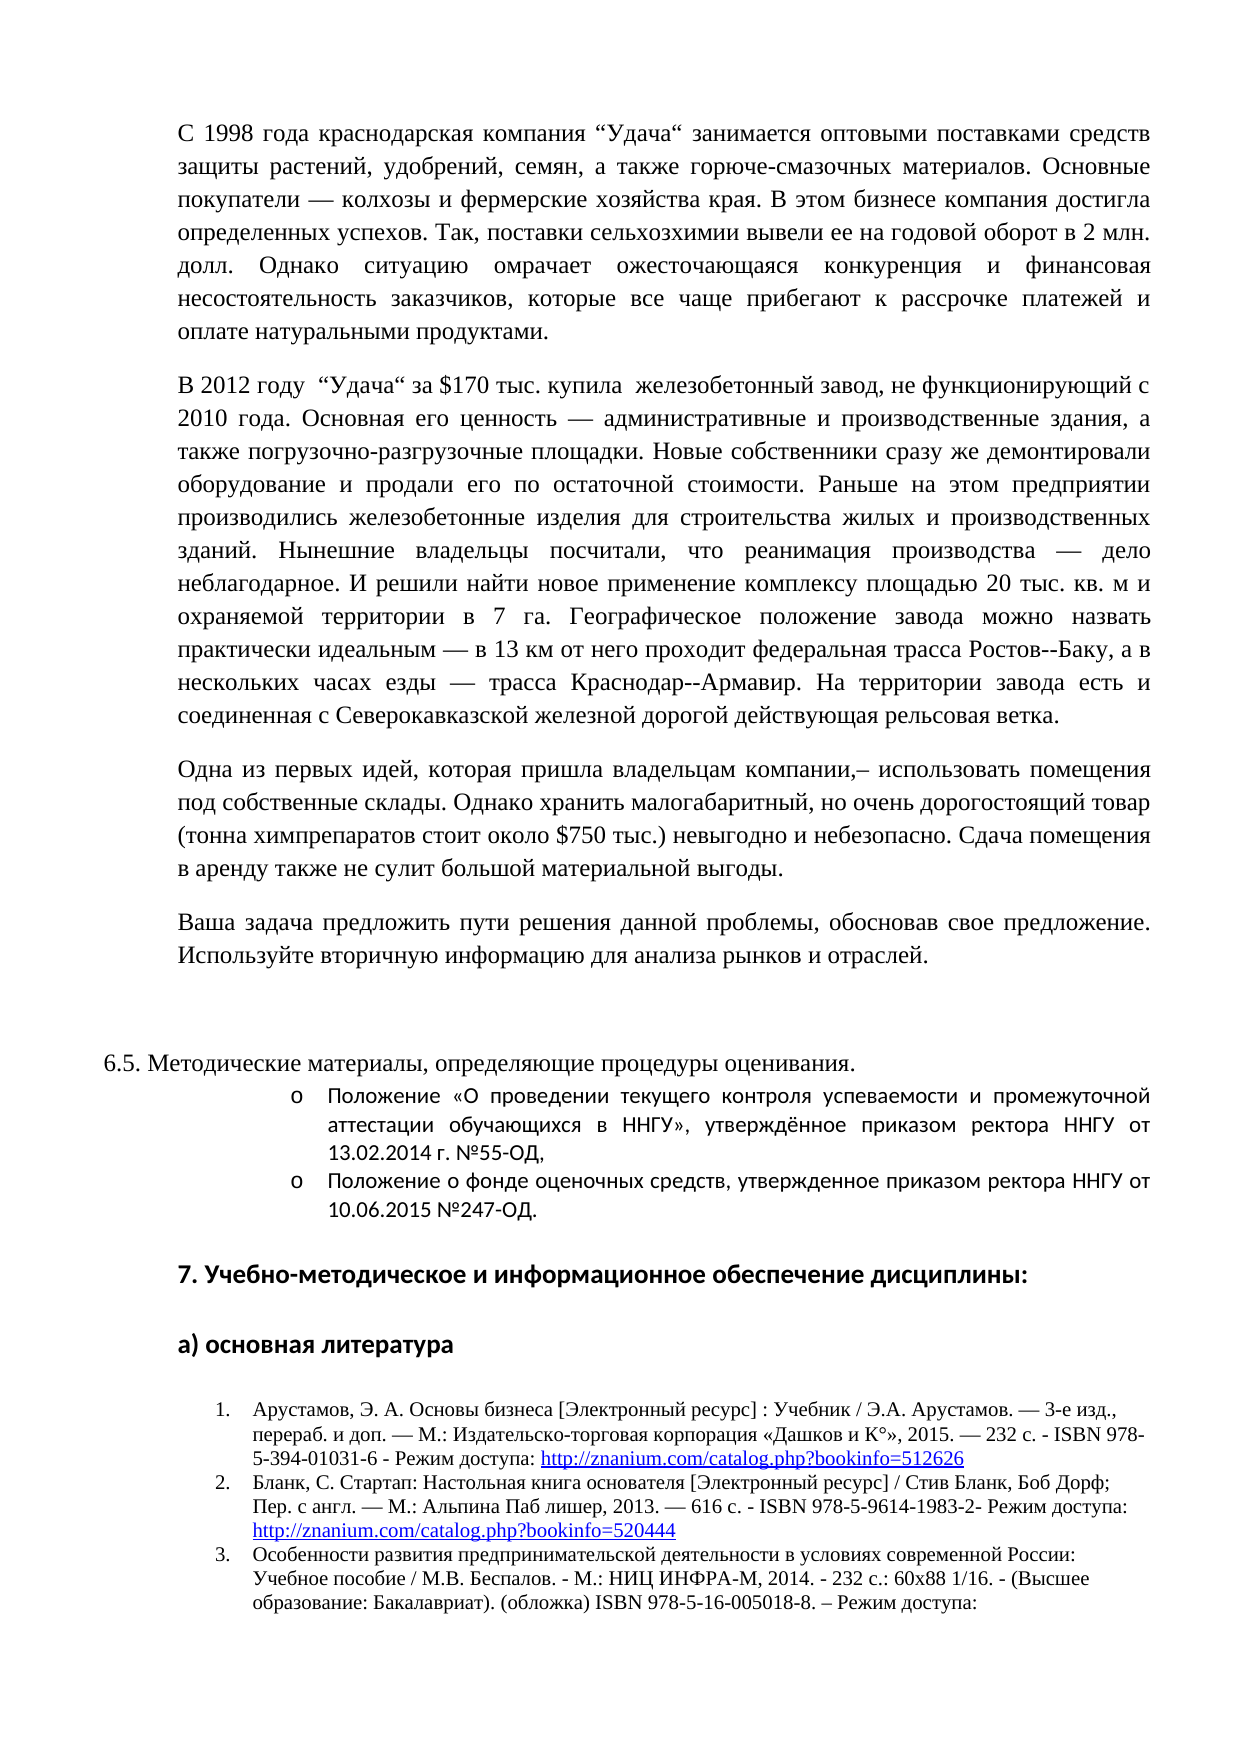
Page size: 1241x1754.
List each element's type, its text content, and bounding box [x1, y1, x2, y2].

text а) основная литература [177, 1327, 1152, 1360]
list Положение «О проведении текущего контроля успеваемости и промежуточной аттестации обучающихся в ННГУ», утверждённое приказом ректора ННГУ от 13.02.2014 г. №55-ОД, [290, 1081, 1152, 1166]
list Бланк, С. Стартап: Настольная книга основателя [Электронный ресурс] / Стив Бланк, Боб Дорф; Пер. с англ. — М.: Альпина Паб лишер, 2013. — 616 с. - ISBN 978-5-9614-1983-2- Режим доступа: http://znanium.com/catalog.php?bookinfo=520444 [215, 1469, 1152, 1542]
text В 2012 году “Удача“ за $170 тыс. купила железобетонный завод, не функционирующий с 2010 года. Основная его ценность — административные и производственные здания, а также погрузочно-разгрузочные площадки. Новые собственники сразу же демонтировали оборудование и продали его по остаточной стоимости. Раньше на этом предприятии производились железобетонные изделия для строительства жилых и производственных зданий. Нынешние владельцы посчитали, что реанимация производства — дело неблагодарное. И решили найти новое применение комплексу площадью 20 тыс. кв. м и охраняемой территории в 7 га. Географическое положение завода можно назвать практически идеальным — в 13 км от него проходит федеральная трасса Ростов--Баку, а в нескольких часах езды — трасса Краснодар--Армавир. На территории завода есть и соединенная с Северокавказской железной дорогой действующая рельсовая ветка. [177, 370, 1152, 729]
text 7. Учебно-методическое и информационное обеспечение дисциплины: [177, 1257, 1152, 1290]
text Одна из первых идей, которая пришла владельцам компании,– использовать помещения под собственные склады. Однако хранить малогабаритный, но очень дорогостоящий товар (тонна химпрепаратов стоит около $750 тыс.) невыгодно и небезопасно. Сдача помещения в аренду также не сулит большой материальной выгоды. [177, 754, 1152, 882]
text С 1998 года краснодарская компания “Удача“ занимается оптовыми поставками средств защиты растений, удобрений, семян, а также горюче-смазочных материалов. Основные покупатели — колхозы и фермерские хозяйства края. В этом бизнесе компания достигла определенных успехов. Так, поставки сельхозхимии вывели ее на годовой оборот в 2 млн. долл. Однако ситуацию омрачает ожесточающаяся конкуренция и финансовая несостоятельность заказчиков, которые все чаще прибегают к рассрочке платежей и оплате натуральными продуктами. [177, 118, 1152, 345]
list Положение о фонде оценочных средств, утвержденное приказом ректора ННГУ от 10.06.2015 №247-ОД. [290, 1166, 1152, 1223]
text Ваша задача предложить пути решения данной проблемы, обосновав свое предложение. Используйте вторичную информацию для анализа рынков и отраслей. [177, 907, 1152, 969]
list 6.5. Методические материалы, определяющие процедуры оценивания. [103, 1048, 1152, 1077]
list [215, 1542, 1152, 1614]
list Арустамов, Э. А. Основы бизнеса [Электронный ресурс] : Учебник / Э.А. Арустамов. — 3-е изд., перераб. и доп. — М.: Издательско-торговая корпорация «Дашков и К°», 2015. — 232 с. - ISBN 978-5-394-01031-6 - Режим доступа: http://znanium.com/catalog.php?bookinfo=512626 [215, 1397, 1152, 1469]
